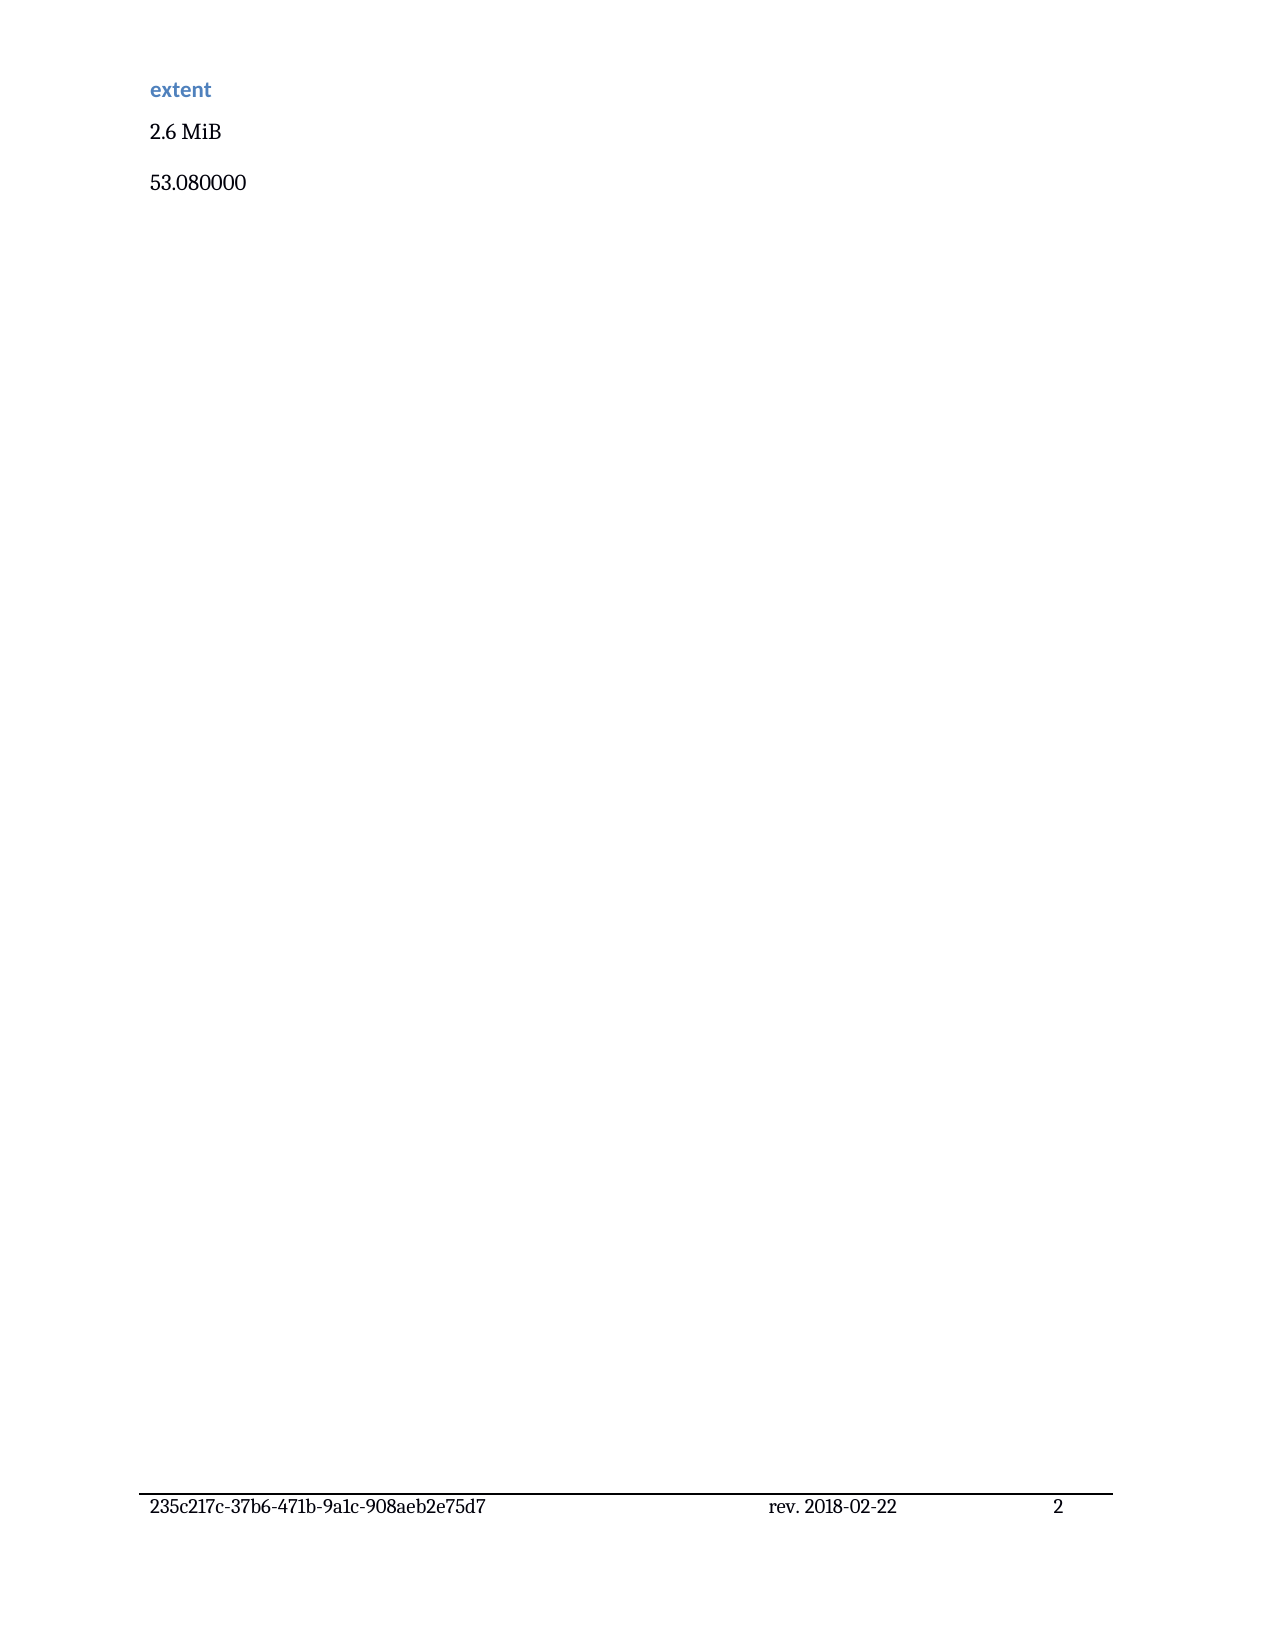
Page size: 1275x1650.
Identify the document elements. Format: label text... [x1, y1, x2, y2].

text 2.6 MiB [150, 119, 1125, 145]
text 53.080000 [150, 170, 1125, 196]
subtitle extent [150, 75, 1125, 103]
